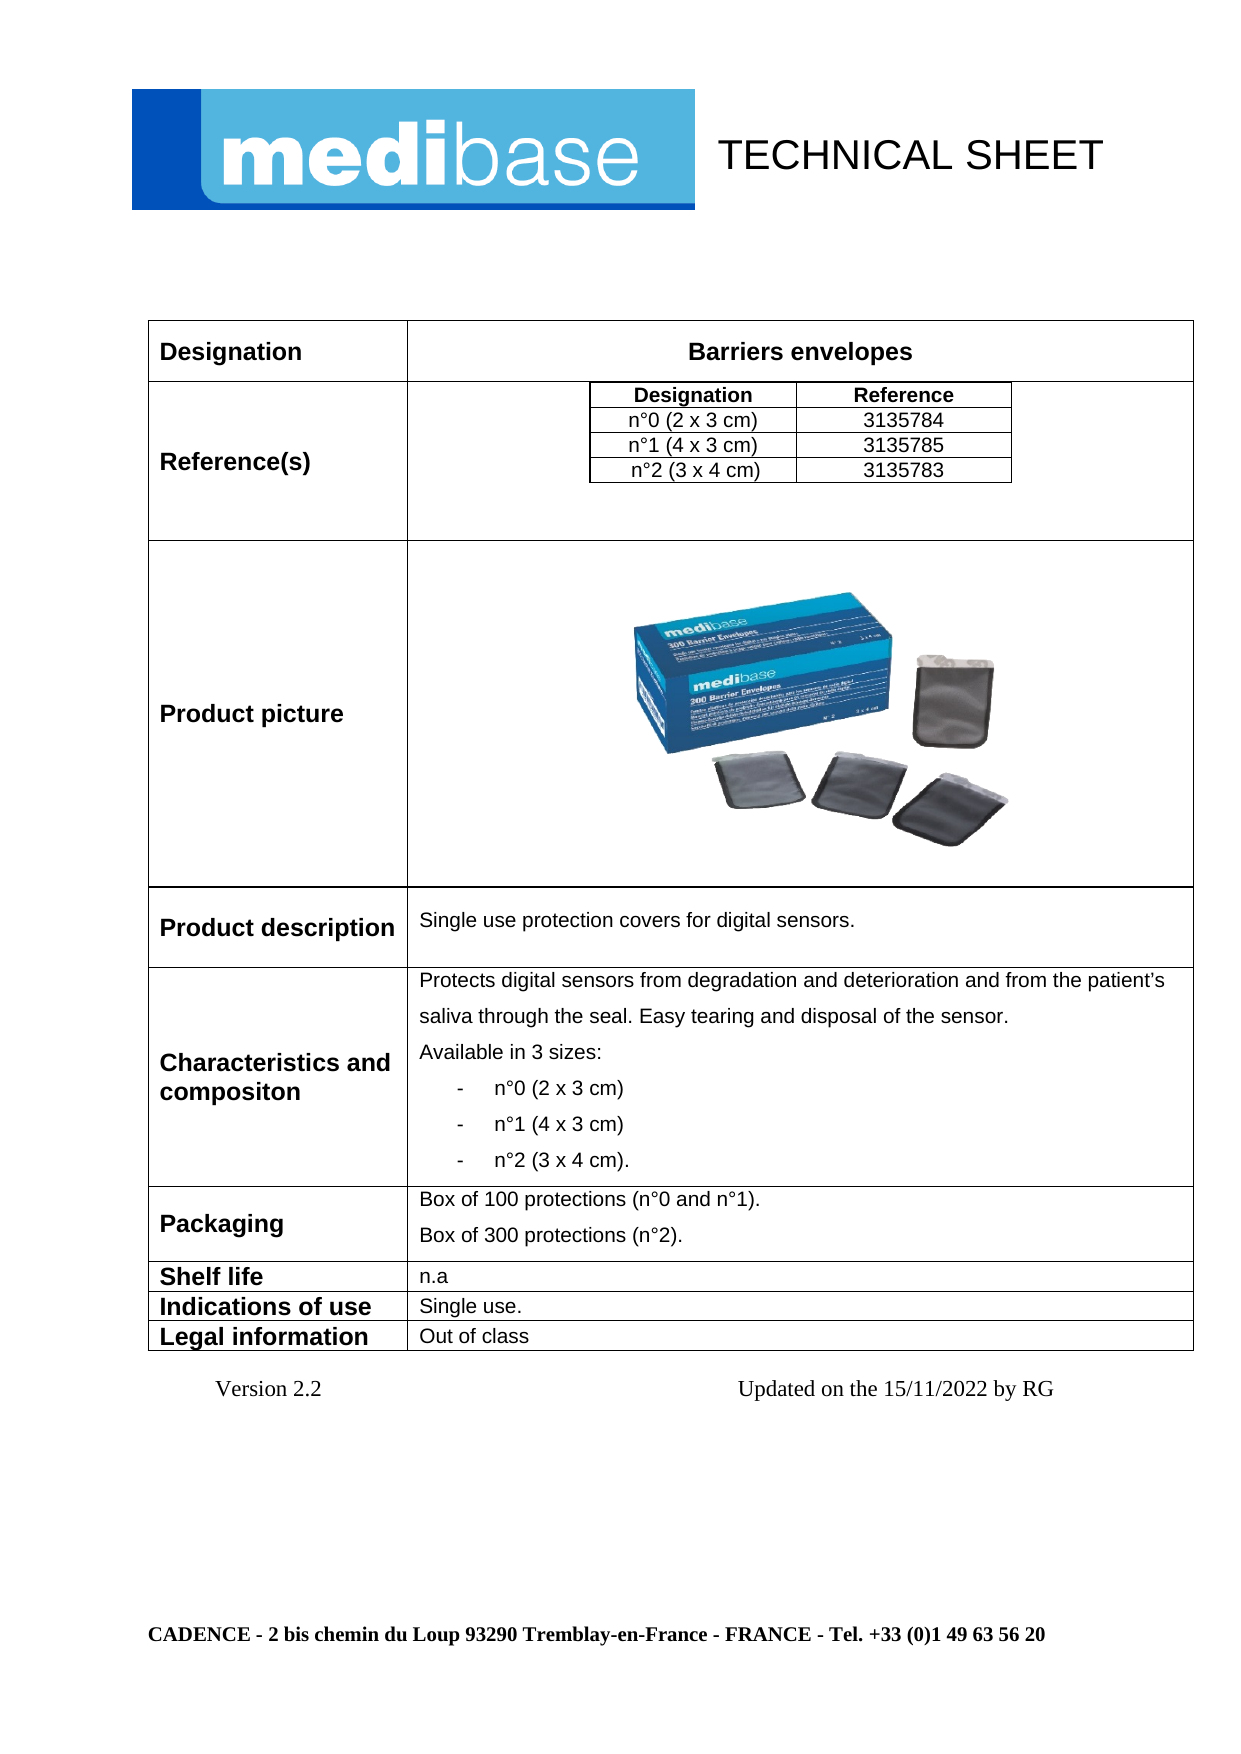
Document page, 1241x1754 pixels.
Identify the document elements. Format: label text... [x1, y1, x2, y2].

table_cell Packaging [149, 1187, 407, 1261]
table_header Barriers envelopes [408, 321, 1193, 381]
table_cell Indications of use [149, 1292, 407, 1320]
table_cell Product description [149, 888, 407, 967]
table_cell Legal information [149, 1321, 407, 1350]
table_cell Single use. [408, 1292, 1193, 1320]
table_cell Reference(s) [149, 382, 407, 540]
picture [132, 89, 695, 210]
table_header Designation [149, 321, 407, 381]
table_cell Shelf life [149, 1262, 407, 1291]
table_cell [408, 382, 1193, 540]
table_cell Box of 100 protections (n°0 and n°1). Box of 300 protections (n°2). [408, 1187, 1193, 1261]
picture [562, 576, 1032, 851]
table_cell Single use protection covers for digital sensors. [408, 888, 1193, 967]
table_cell n.a [408, 1262, 1193, 1291]
table_cell [408, 541, 1193, 886]
table_cell Out of class [408, 1321, 1193, 1350]
text Version 2.2 Updated on the 15/11/2022 by RG [148, 1375, 1093, 1402]
table_cell Protects digital sensors from degradation and deterioration and from the patient’s saliva through the seal. Easy tearing and disposal of the sensor. Available in 3 sizes: n°0 (2 x 3 cm) n°1 (4 x 3 cm) n°2 (3 x 4 cm). [408, 968, 1193, 1186]
table_cell Product picture [149, 541, 407, 886]
table_cell Characteristics and compositon [149, 968, 407, 1186]
